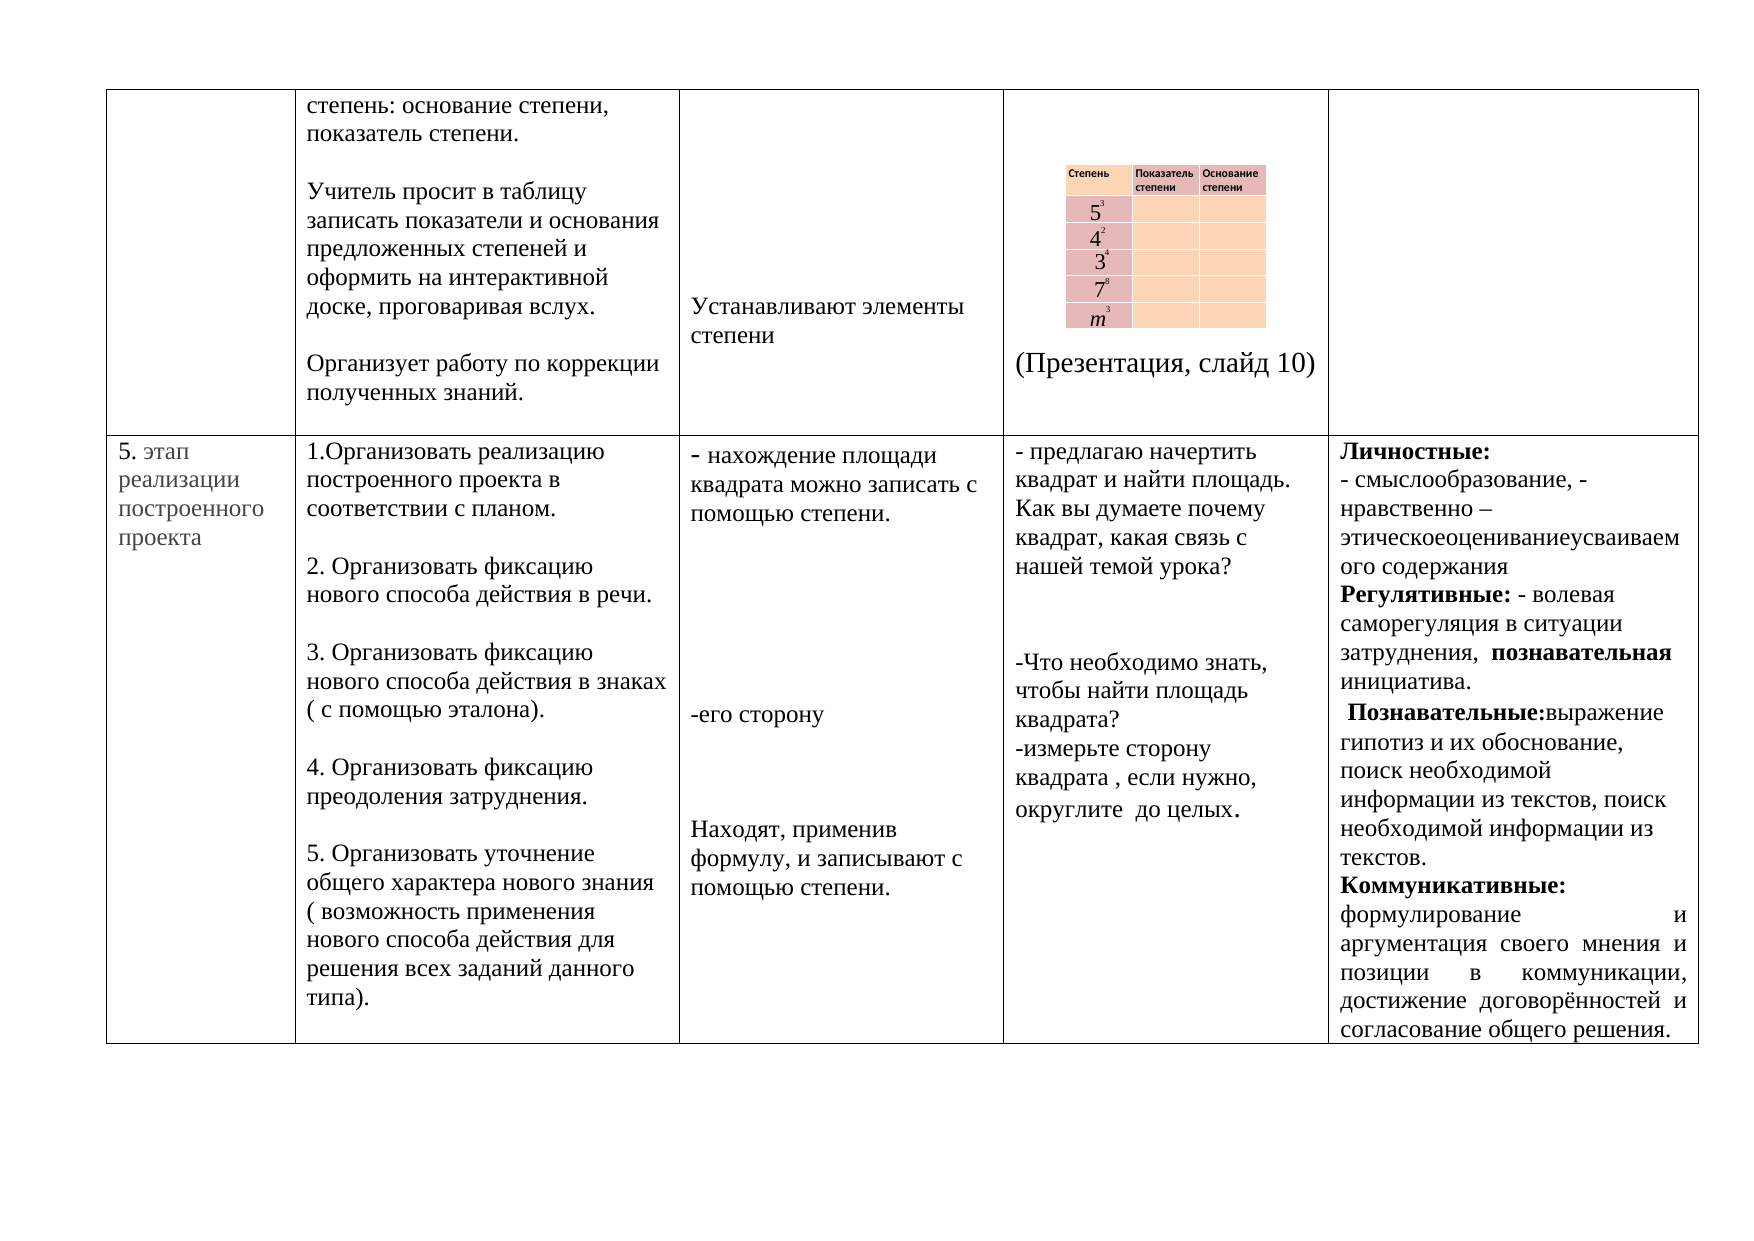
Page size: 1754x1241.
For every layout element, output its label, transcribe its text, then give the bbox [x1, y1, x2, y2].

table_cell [1004, 90, 1328, 435]
table_cell Личностные: - смыслообразование, - нравственно – этическоеоцениваниеусваиваемого содержания Регулятивные: - волевая саморегуляция в ситуации затруднения, познавательная инициатива. Познавательные:выражение гипотиз и их обоснование, поиск необходимой информации из текстов, поиск необходимой информации из текстов. Коммуникативные: формулирование и аргументация своего мнения и позиции в коммуникации, достижение договорённостей и согласование общего решения. [1329, 436, 1698, 1043]
table_cell - нахождение площади квадрата можно записать с помощью степени. -его сторону Находят, применив формулу, и записывают с помощью степени. [680, 436, 1003, 1043]
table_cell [107, 90, 295, 435]
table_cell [1329, 90, 1698, 435]
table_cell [296, 90, 679, 435]
table_cell 1.Организовать реализацию построенного проекта в соответствии с планом. 2. Организовать фиксацию нового способа действия в речи. 3. Организовать фиксацию нового способа действия в знаках ( с помощью эталона). 4. Организовать фиксацию преодоления затруднения. 5. Организовать уточнение общего характера нового знания ( возможность применения нового способа действия для решения всех заданий данного типа). [296, 436, 679, 1043]
table_cell 5. этап реализации построенного проекта [107, 436, 295, 1043]
table_cell - предлагаю начертить квадрат и найти площадь. Как вы думаете почему квадрат, какая связь с нашей темой урока? -Что необходимо знать, чтобы найти площадь квадрата? -измерьте сторону квадрата , если нужно, округлите до целых. [1004, 436, 1328, 1043]
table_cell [680, 90, 1003, 435]
